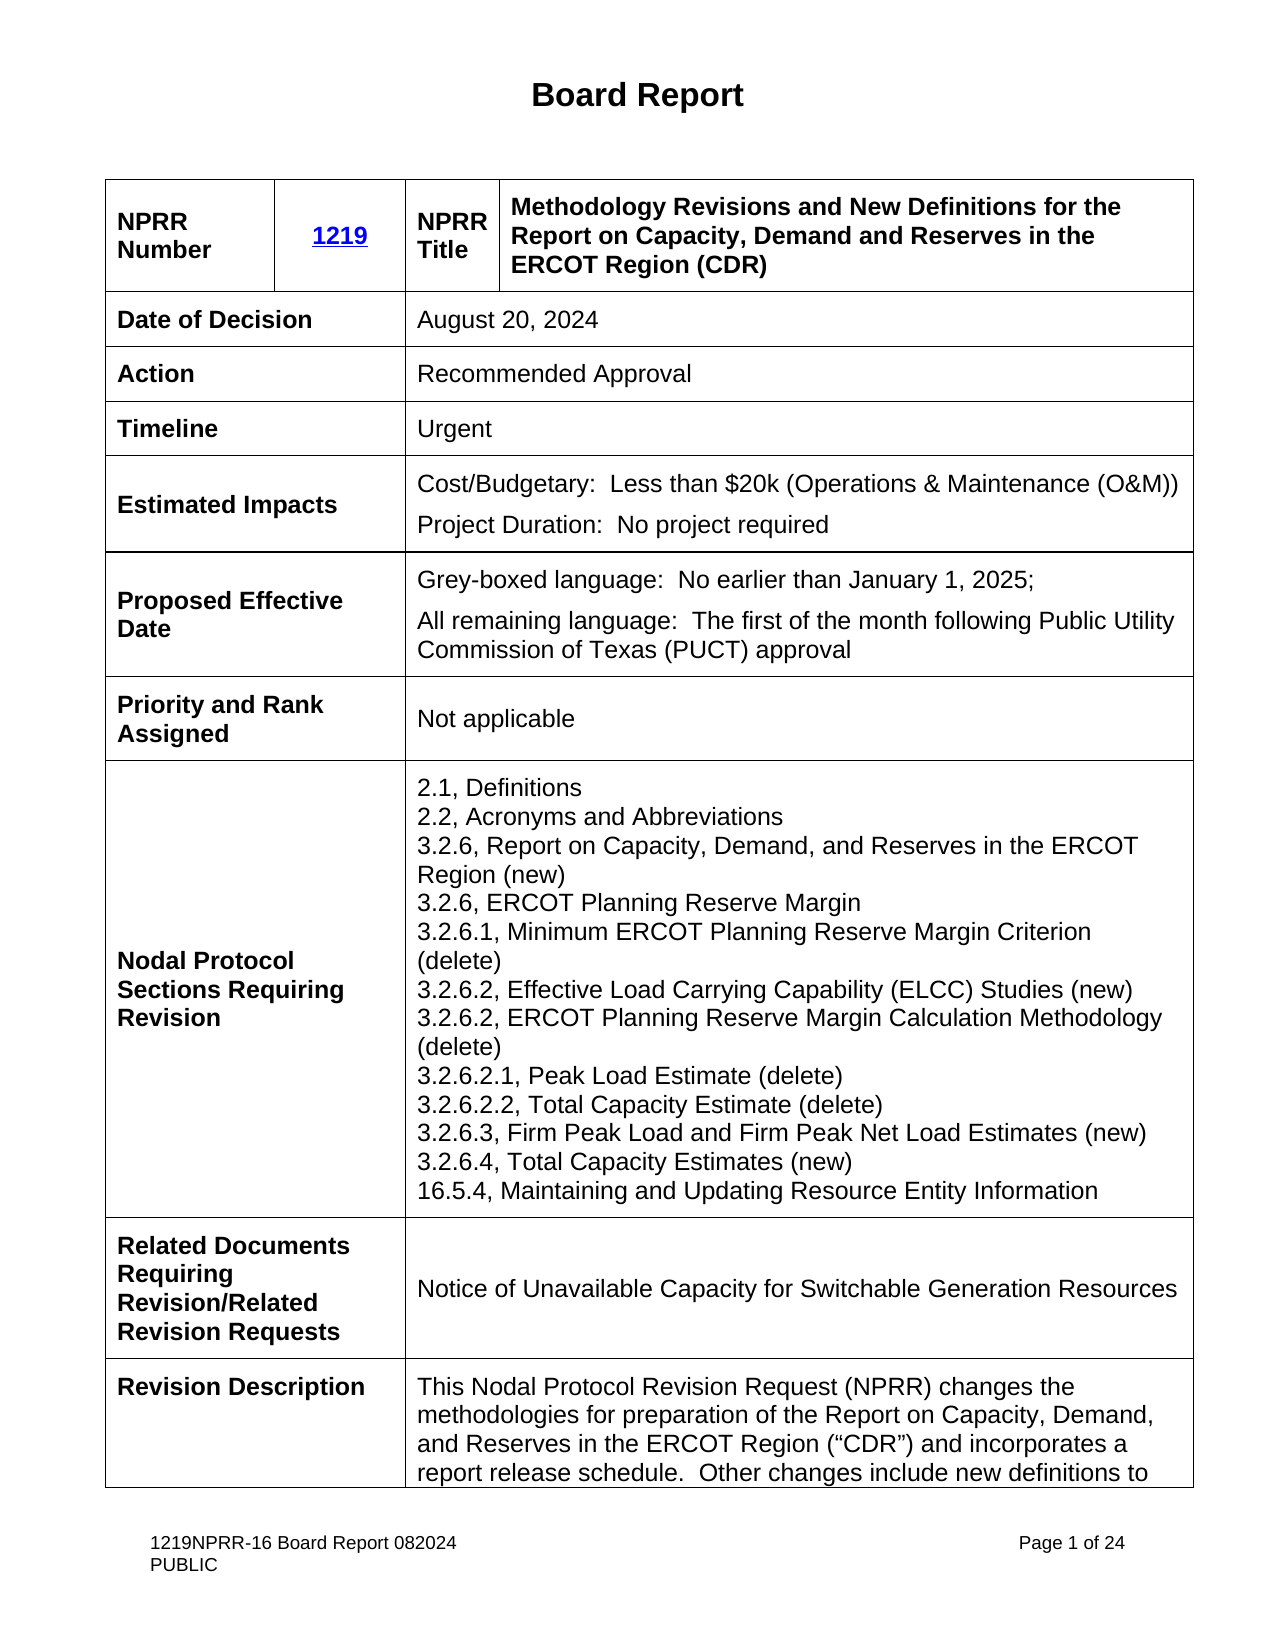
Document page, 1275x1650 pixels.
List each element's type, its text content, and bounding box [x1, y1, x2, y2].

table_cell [106, 1359, 405, 1487]
table_header NPRR Number [106, 180, 274, 291]
table_cell 2.1, Definitions 2.2, Acronyms and Abbreviations 3.2.6, Report on Capacity, Demand, and Reserves in the ERCOT Region (new) 3.2.6, ERCOT Planning Reserve Margin 3.2.6.1, Minimum ERCOT Planning Reserve Margin Criterion (delete) 3.2.6.2, Effective Load Carrying Capability (ELCC) Studies (new) 3.2.6.2, ERCOT Planning Reserve Margin Calculation Methodology (delete) 3.2.6.2.1, Peak Load Estimate (delete) 3.2.6.2.2, Total Capacity Estimate (delete) 3.2.6.3, Firm Peak Load and Firm Peak Net Load Estimates (new) 3.2.6.4, Total Capacity Estimates (new) 16.5.4, Maintaining and Updating Resource Entity Information [406, 761, 1193, 1217]
table_cell Timeline [106, 402, 405, 455]
table_cell Estimated Impacts [106, 456, 405, 551]
table_cell Not applicable [406, 677, 1193, 760]
table_cell August 20, 2024 [406, 292, 1193, 346]
table_cell Action [106, 347, 405, 401]
table_header Methodology Revisions and New Definitions for the Report on Capacity, Demand and Reserves in the ERCOT Region (CDR) [500, 180, 1193, 291]
table_cell Priority and Rank Assigned [106, 677, 405, 760]
table_cell Date of Decision [106, 292, 405, 346]
table_cell Recommended Approval [406, 347, 1193, 401]
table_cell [406, 1359, 1193, 1487]
table_cell Cost/Budgetary: Less than $20k (Operations & Maintenance (O&M)) Project Duration: No project required [406, 456, 1193, 551]
table_cell Nodal Protocol Sections Requiring Revision [106, 761, 405, 1217]
table_cell Related Documents Requiring Revision/Related Revision Requests [106, 1218, 405, 1358]
table_cell Urgent [406, 402, 1193, 455]
table_header 1219 [275, 180, 405, 291]
table_header NPRR Title [406, 180, 499, 291]
table_cell Proposed Effective Date [106, 553, 405, 676]
table_cell Notice of Unavailable Capacity for Switchable Generation Resources [406, 1218, 1193, 1358]
table_cell Grey-boxed language: No earlier than January 1, 2025; All remaining language: The first of the month following Public Utility Commission of Texas (PUCT) approval [406, 553, 1193, 676]
